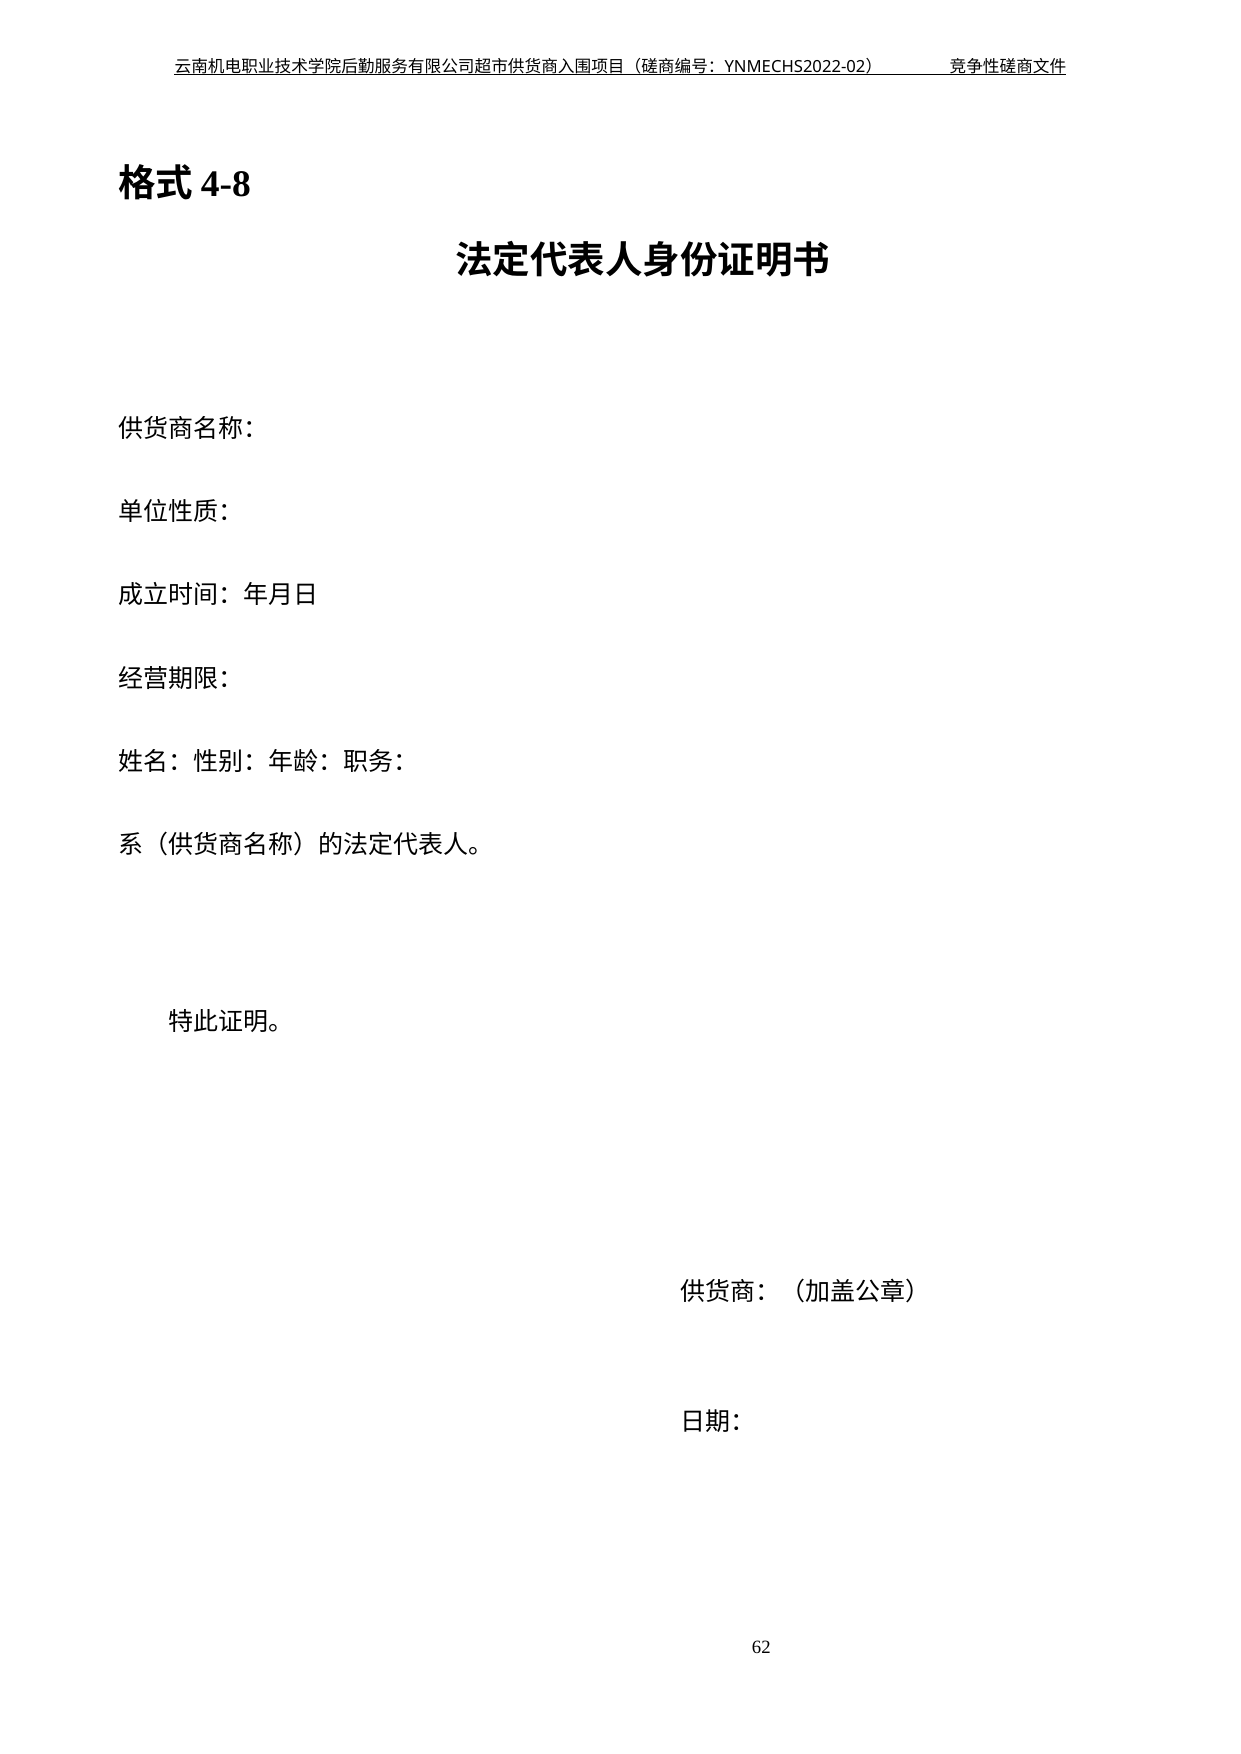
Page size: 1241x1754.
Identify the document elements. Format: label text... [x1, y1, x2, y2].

text 法定代表人身份证明书 [162, 225, 1122, 290]
text 供货商名称： [118, 394, 1122, 459]
text 日期： [680, 1387, 1122, 1452]
text 格式4-8 [118, 147, 1122, 212]
text 特此证明。 [118, 987, 1122, 1052]
text 单位性质： [118, 477, 1122, 542]
text 经营期限： [118, 644, 1122, 709]
text 姓名：性别：年龄：职务： [118, 727, 1122, 792]
text 成立时间：年月日 [118, 561, 1122, 626]
text 供货商：（加盖公章） [680, 1257, 1122, 1322]
text 系（供货商名称）的法定代表人。 [118, 810, 1122, 875]
